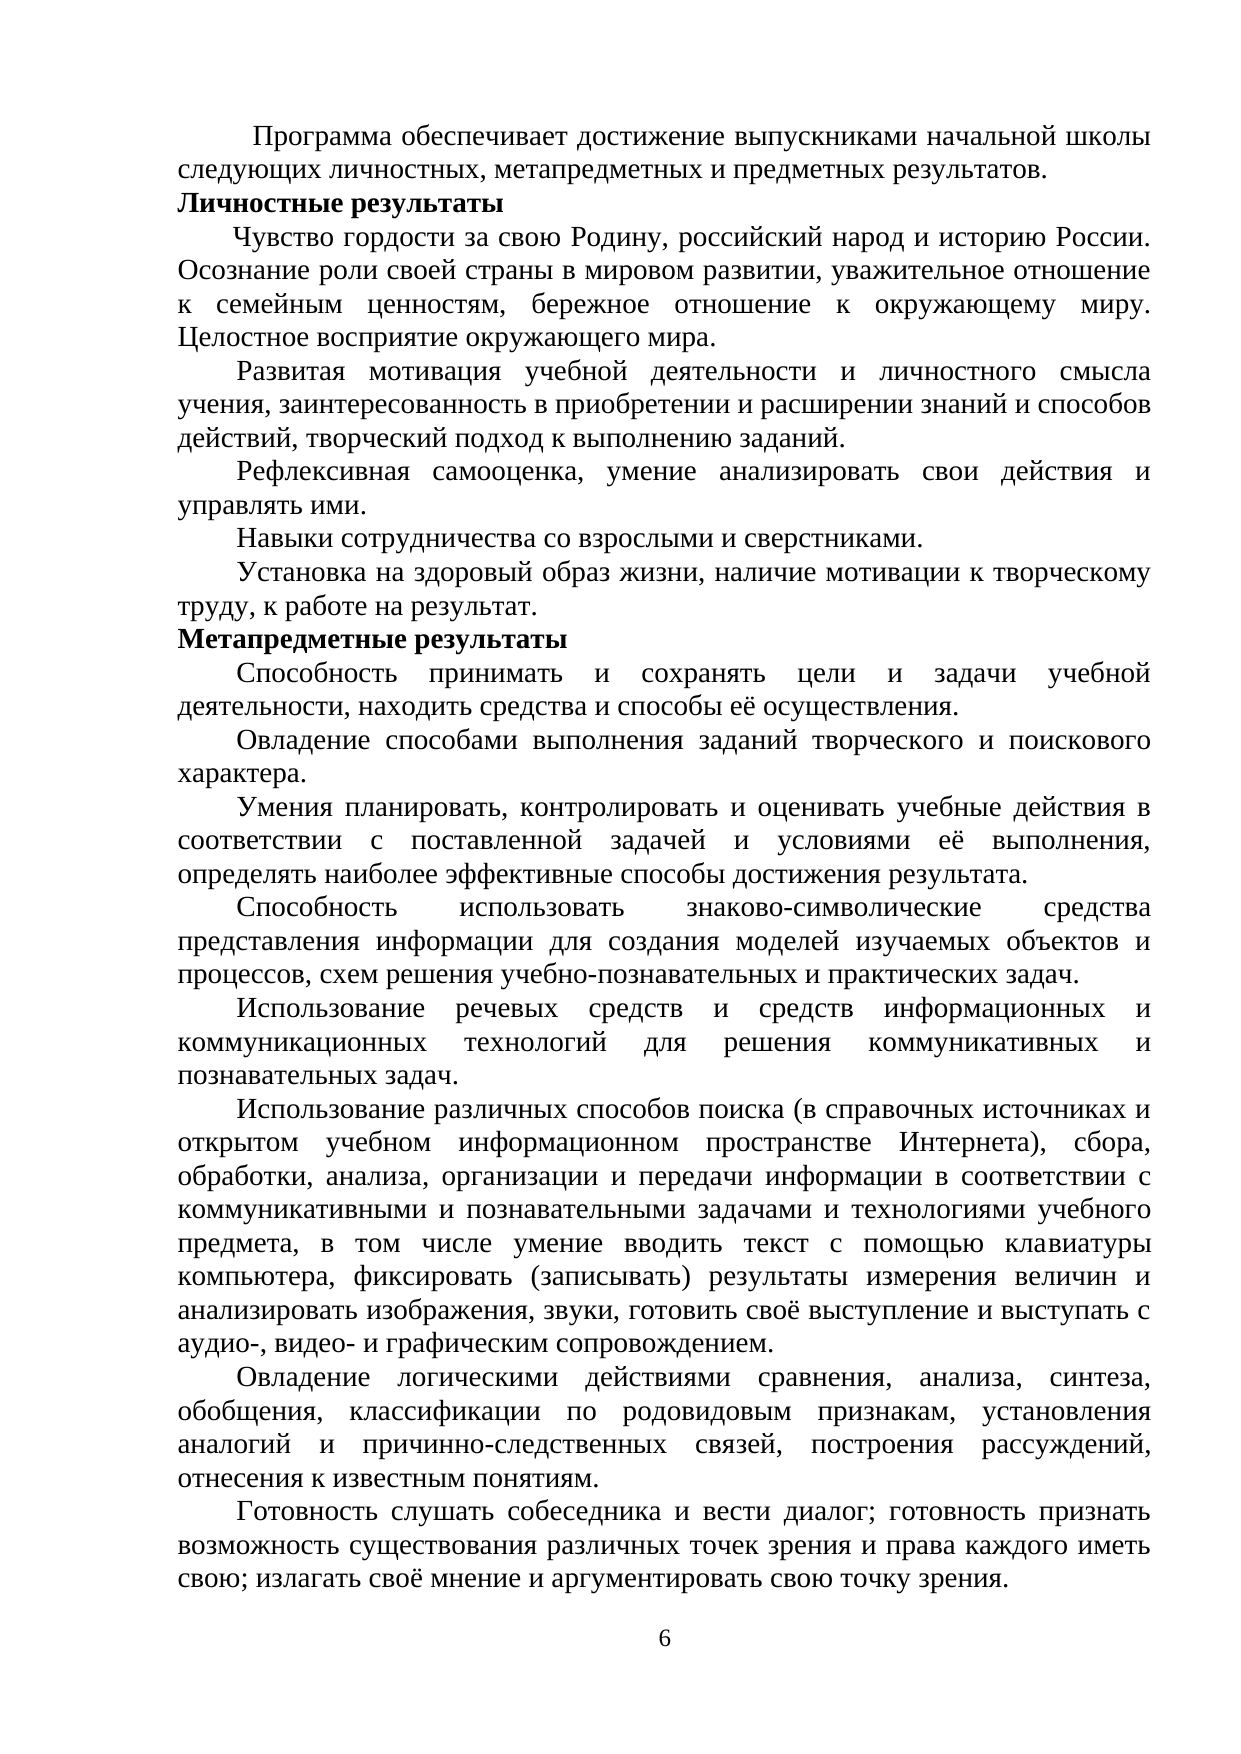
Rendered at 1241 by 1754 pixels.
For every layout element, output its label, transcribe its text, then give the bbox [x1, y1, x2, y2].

text Развитая мотивация учебной деятельности и личностного смысла учения, заинтересованность в приобретении и расширении знаний и способов действий, творческий подход к выполнению заданий. [177, 353, 1152, 453]
text Программа обеспечивает достижение выпускниками начальной школы следующих личностных, метапредметных и предметных результатов. [177, 118, 1152, 185]
text Овладение способами выполнения заданий творческого и поискового характера. [177, 722, 1152, 789]
text Использование различных способов поиска (в справочных источниках и открытом учебном информационном пространстве Интернета), сбора, обработки, анализа, организации и передачи информации в соответствии с коммуникативными и познавательными задачами и технологиями учебного предмета, в том числе умение вводить текст с помощью клавиатуры компьютера, фиксировать (записывать) результаты измерения величин и анализировать изображения, звуки, готовить своё выступление и выступать с аудио-, видео- и графическим сопровождением. [177, 1091, 1152, 1359]
text Умения планировать, контролировать и оценивать учебные действия в соответствии с поставленной задачей и условиями её выполнения, определять наиболее эффективные способы достижения результата. [177, 789, 1152, 889]
text Способность использовать знаково-символические средства представления информации для создания моделей изучаемых объектов и процессов, схем решения учебно-познавательных и практических задач. [177, 889, 1152, 990]
text Рефлексивная самооценка, умение анализировать свои действия и управлять ими. [177, 453, 1152, 521]
text Способность принимать и сохранять цели и задачи учебной деятельности, находить средства и способы её осуществления. [177, 655, 1152, 722]
text Овладение логическими действиями сравнения, анализа, синтеза, обобщения, классификации по родовидовым признакам, установления аналогий и причинно-следственных связей, построения рассуждений, отнесения к известным понятиям. [177, 1359, 1152, 1493]
text Чувство гордости за свою Родину, российский народ и историю России. Осознание роли своей страны в мировом развитии, уважительное отношение к семейным ценностям, бережное отношение к окружающему миру. Целостное восприятие окружающего мира. [177, 219, 1152, 353]
text Личностные результаты [177, 185, 1152, 219]
text Готовность слушать собеседника и вести диалог; готовность признать возможность существования различных точек зрения и права каждого иметь свою; излагать своё мнение и аргументировать свою точку зрения. [177, 1493, 1152, 1594]
text Навыки сотрудничества со взрослыми и сверстниками. [177, 521, 1152, 554]
text Установка на здоровый образ жизни, наличие мотивации к творческому труду, к работе на результат. [177, 554, 1152, 621]
text Использование речевых средств и средств информационных и коммуникационных технологий для решения коммуникативных и познавательных задач. [177, 990, 1152, 1091]
text Метапредметные результаты [177, 621, 1152, 655]
